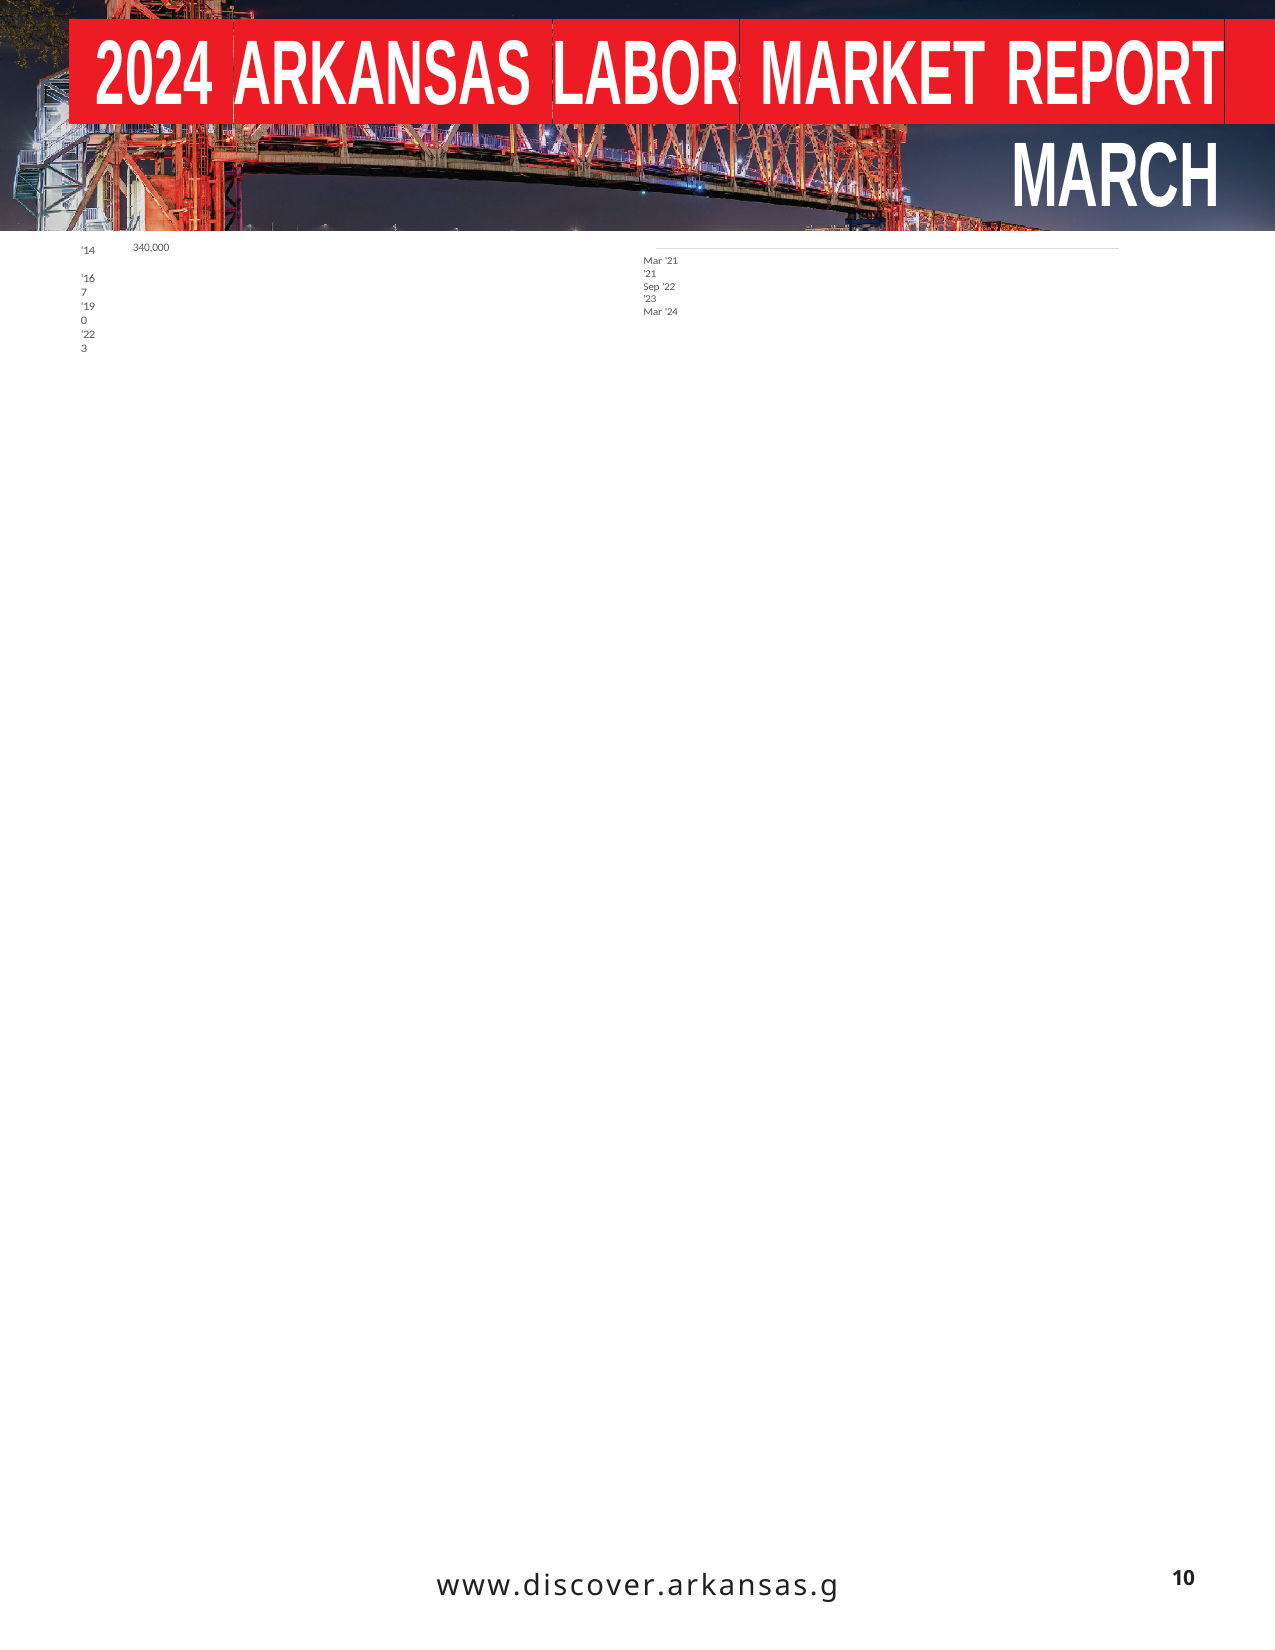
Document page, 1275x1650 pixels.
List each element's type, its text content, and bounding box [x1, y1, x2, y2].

text '14 '15 '16 '17 '18 '19 '20 '21 '22 '23 '24 [81, 243, 106, 355]
picture [0, 0, 1275, 231]
text Mar '21 Sep '21 Mar '22 Sep '22 Mar '23 Sep '23 Mar '24 [643, 255, 705, 318]
text 340,000 [133, 240, 606, 254]
